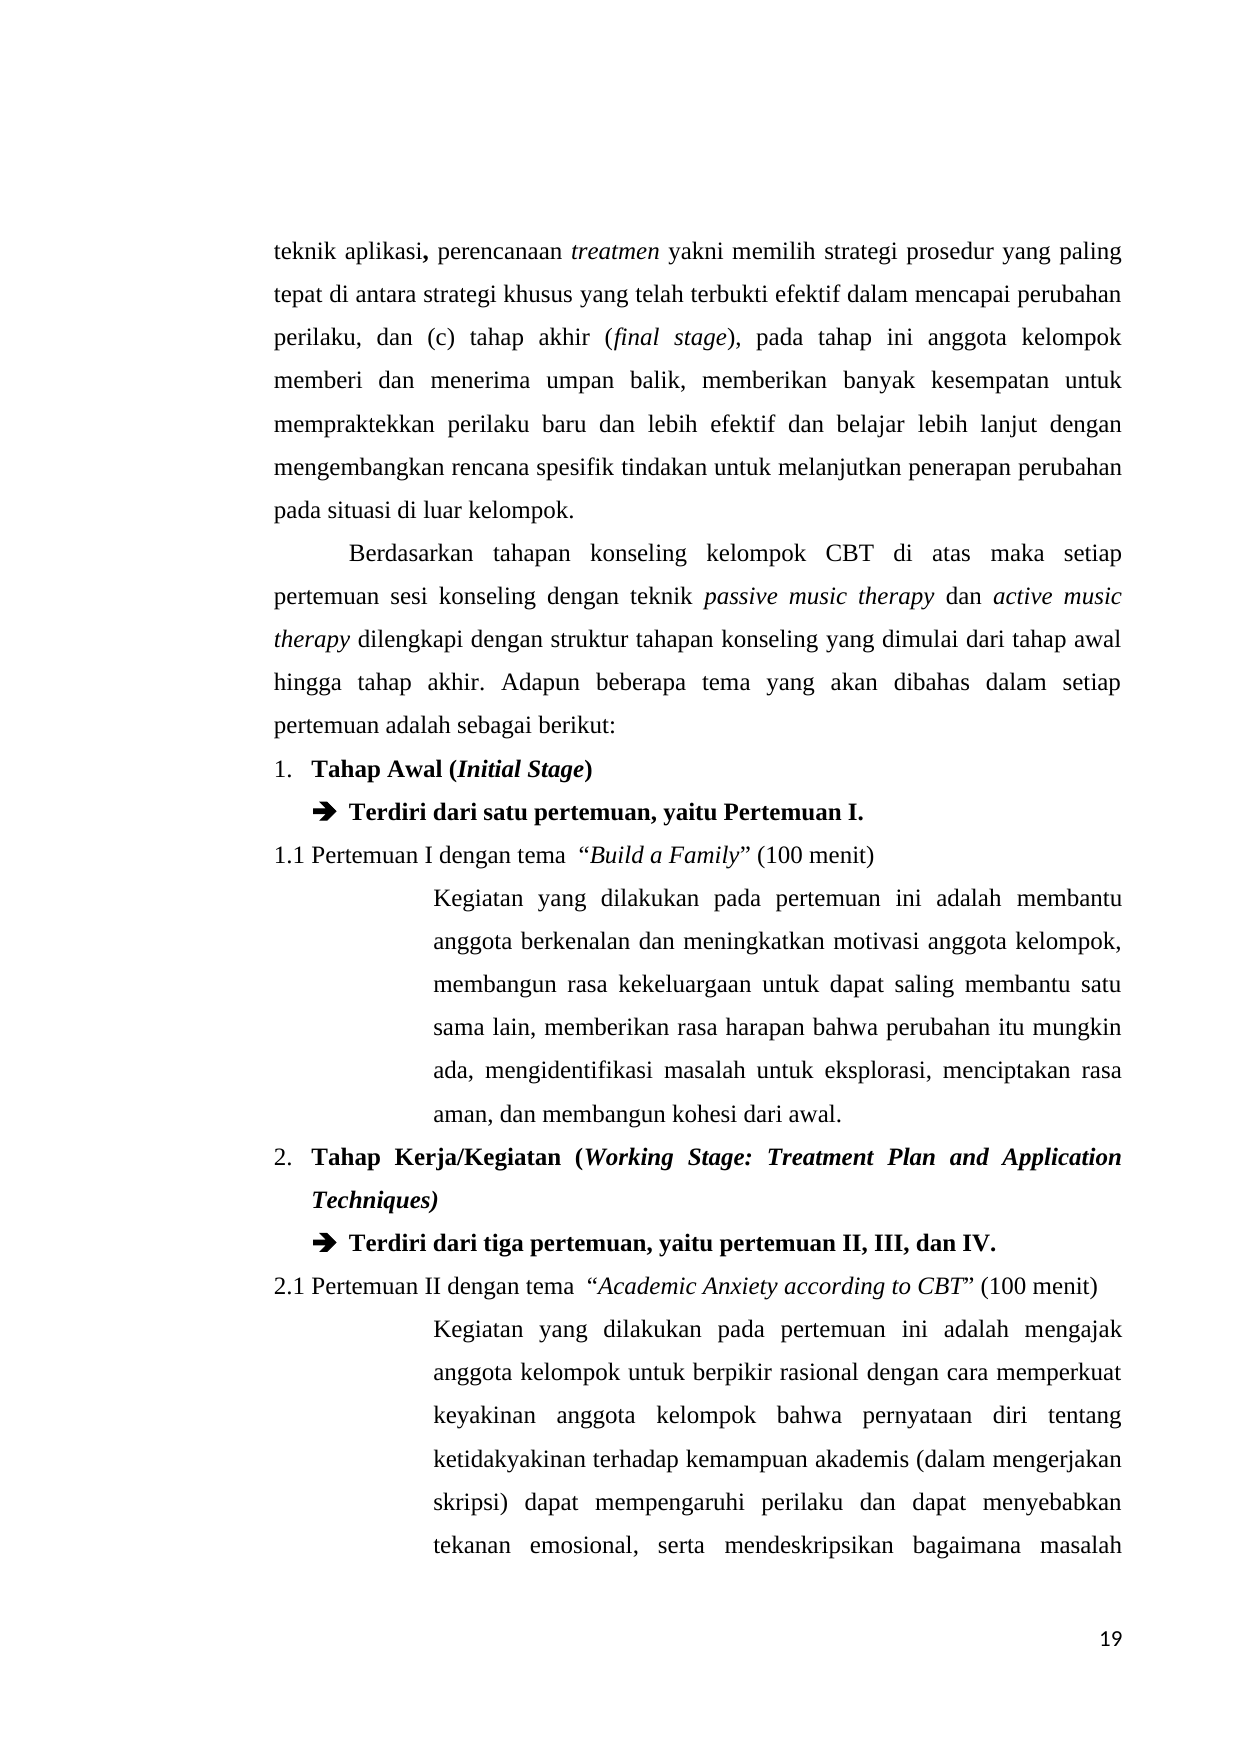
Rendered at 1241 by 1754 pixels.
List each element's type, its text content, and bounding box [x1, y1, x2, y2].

text Kegiatan yang dilakukan pada pertemuan ini adalah membantu anggota berkenalan dan meningkatkan motivasi anggota kelompok, membangun rasa kekeluargaan untuk dapat saling membantu satu sama lain, memberikan rasa harapan bahwa perubahan itu mungkin ada, mengidentifikasi masalah untuk eksplorasi, menciptakan rasa aman, dan membangun kohesi dari awal. [274, 883, 1122, 1127]
list Terdiri dari satu pertemuan, yaitu Pertemuan I. [311, 797, 1122, 826]
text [433, 1314, 1122, 1559]
text 1.1 Pertemuan I dengan tema “Build a Family” (100 menit) [236, 840, 1122, 869]
text 2.1 Pertemuan II dengan tema “Academic Anxiety according to CBT” (100 menit) [236, 1271, 1122, 1300]
list Tahap Kerja/Kegiatan (Working Stage: Treatment Plan and Application Techniques) [274, 1142, 1122, 1214]
list Terdiri dari tiga pertemuan, yaitu pertemuan II, III, dan IV. [311, 1228, 1122, 1257]
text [274, 236, 1122, 524]
list Tahap Awal (Initial Stage) [274, 754, 1122, 782]
text Berdasarkan tahapan konseling kelompok CBT di atas maka setiap pertemuan sesi konseling dengan teknik passive music therapy dan active music therapy dilengkapi dengan struktur tahapan konseling yang dimulai dari tahap awal hingga tahap akhir. Adapun beberapa tema yang akan dibahas dalam setiap pertemuan adalah sebagai berikut: [274, 538, 1122, 739]
